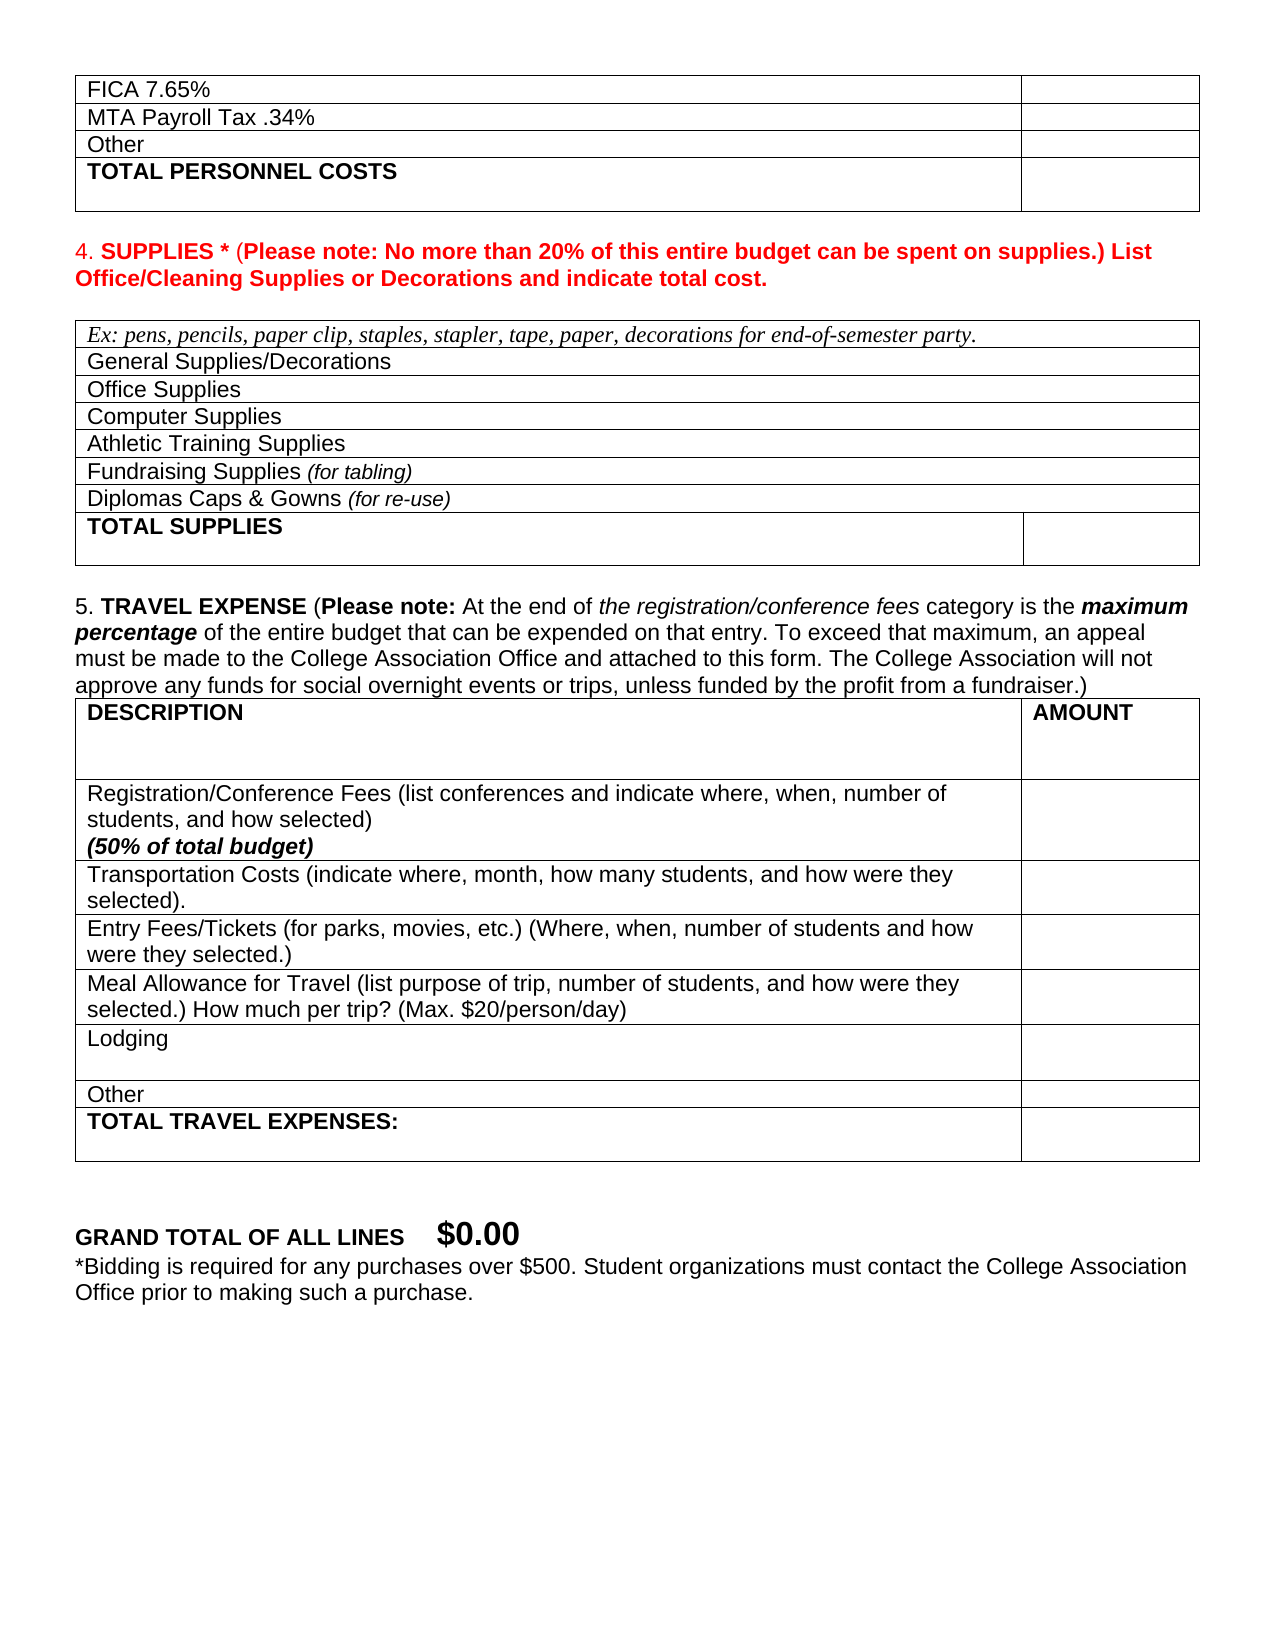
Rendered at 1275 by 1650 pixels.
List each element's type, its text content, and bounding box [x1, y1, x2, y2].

table_header Ex: pens, pencils, paper clip, staples, stapler, tape, paper, decorations for end-of-semester party. [76, 321, 1199, 347]
table_cell Other [76, 1081, 1021, 1107]
table_cell TOTAL TRAVEL EXPENSES: [76, 1108, 1021, 1161]
table_cell [1022, 131, 1199, 157]
text *Bidding is required for any purchases over $500. Student organizations must contact the College Association Office prior to making such a purchase. [75, 1253, 1200, 1306]
table_cell Other [76, 131, 1021, 157]
table_cell Lodging [76, 1025, 1021, 1079]
text 5. TRAVEL EXPENSE (Please note: At the end of the registration/conference fees category is the maximum percentage of the entire budget that can be expended on that entry. To exceed that maximum, an appeal must be made to the College Association Office and attached to this form. The College Association will not approve any funds for social overnight events or trips, unless funded by the profit from a fundraiser.) [75, 566, 1200, 698]
table_cell [1022, 780, 1199, 860]
table_cell [1022, 970, 1199, 1024]
table_cell Athletic Training Supplies [76, 430, 1199, 457]
table_cell Meal Allowance for Travel (list purpose of trip, number of students, and how were they selected.) How much per trip? (Max. $20/person/day) [76, 970, 1021, 1024]
table_cell [1024, 513, 1199, 565]
table_cell FICA 7.65% [76, 76, 1021, 102]
table_header AMOUNT [1022, 699, 1199, 779]
table_cell Diplomas Caps & Gowns (for re-use) [76, 485, 1199, 512]
table_cell [1022, 1025, 1199, 1079]
table_cell General Supplies/Decorations [76, 348, 1199, 374]
table_cell Computer Supplies [76, 403, 1199, 429]
text 4. SUPPLIES * (Please note: No more than 20% of this entire budget can be spent on supplies.) List Office/Cleaning Supplies or Decorations and indicate total cost. [75, 238, 1200, 291]
table_cell [1022, 158, 1199, 211]
table_cell MTA Payroll Tax .34% [76, 104, 1021, 130]
table_cell Entry Fees/Tickets (for parks, movies, etc.) (Where, when, number of students and how were they selected.) [76, 915, 1021, 969]
table_cell [1022, 861, 1199, 913]
table_cell [1022, 76, 1199, 102]
table_cell Registration/Conference Fees (list conferences and indicate where, when, number of students, and how selected) (50% of total budget) [76, 780, 1021, 860]
table_cell Transportation Costs (indicate where, month, how many students, and how were they selected). [76, 861, 1021, 913]
table_cell [1022, 1108, 1199, 1161]
table_cell [1022, 104, 1199, 130]
table_header DESCRIPTION [76, 699, 1021, 779]
table_cell TOTAL SUPPLIES [76, 513, 1023, 565]
table_cell Office Supplies [76, 376, 1199, 402]
text GRAND TOTAL OF ALL LINES $0.00 [75, 1214, 1200, 1253]
table_cell Fundraising Supplies (for tabling) [76, 458, 1199, 484]
table_cell [1022, 915, 1199, 969]
table_cell [1022, 1081, 1199, 1107]
table_cell TOTAL PERSONNEL COSTS [76, 158, 1021, 211]
